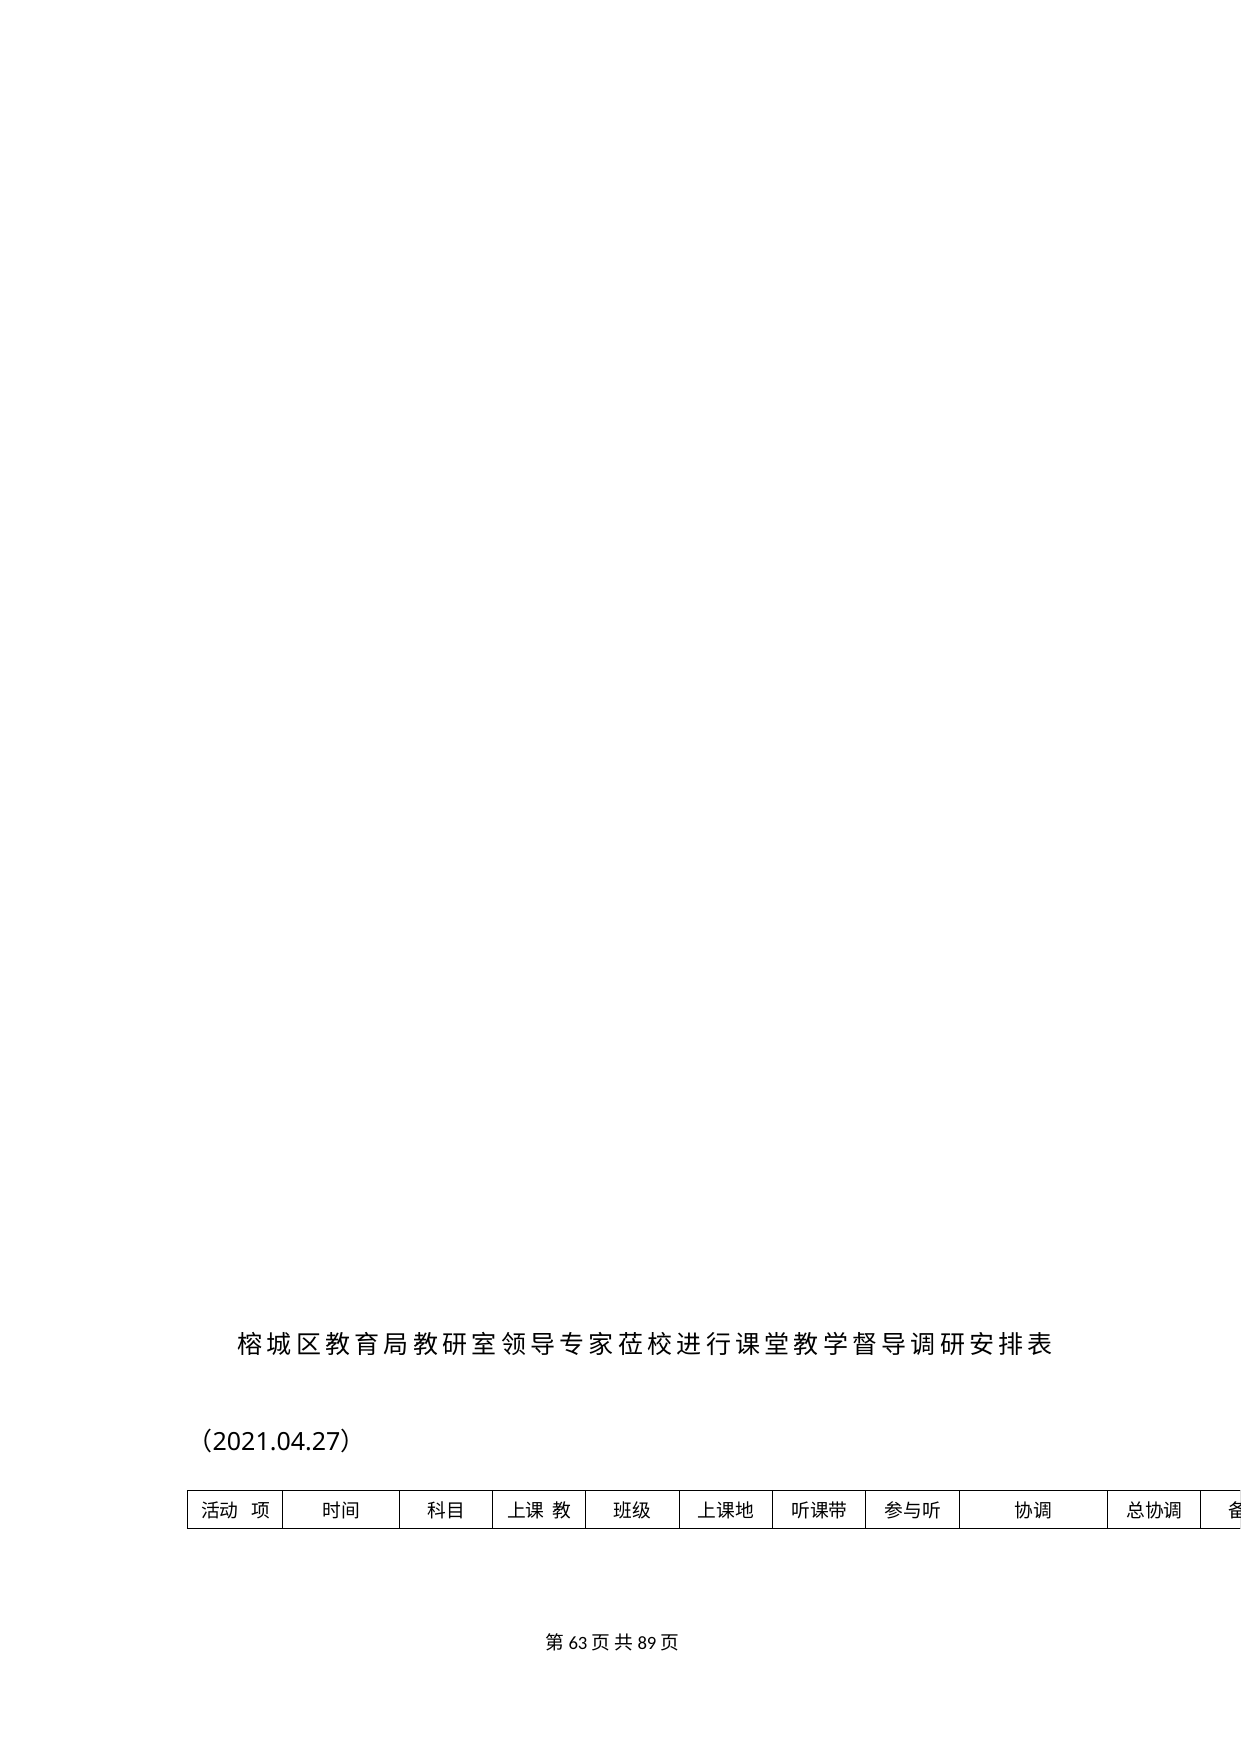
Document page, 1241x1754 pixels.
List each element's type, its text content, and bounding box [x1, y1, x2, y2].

table_header 时间 [283, 1491, 399, 1528]
table_header 班级 [586, 1491, 679, 1528]
table_header 协调 [960, 1491, 1107, 1528]
text 榕城区教育局教研室领导专家莅校进行课堂教学督导调研安排表（2021.04.27） [187, 1310, 1053, 1472]
table_header 上课地点 [680, 1491, 772, 1528]
table_header 备注 [1201, 1491, 1240, 1528]
table_header 活动 项目 [188, 1491, 282, 1528]
table_header 科目 [400, 1491, 492, 1528]
table_header 参与听课教师 [866, 1491, 959, 1528]
table_header 总协调 [1108, 1491, 1200, 1528]
table_header 听课带队老师 [773, 1491, 865, 1528]
table_header 上课 教师 [493, 1491, 585, 1528]
